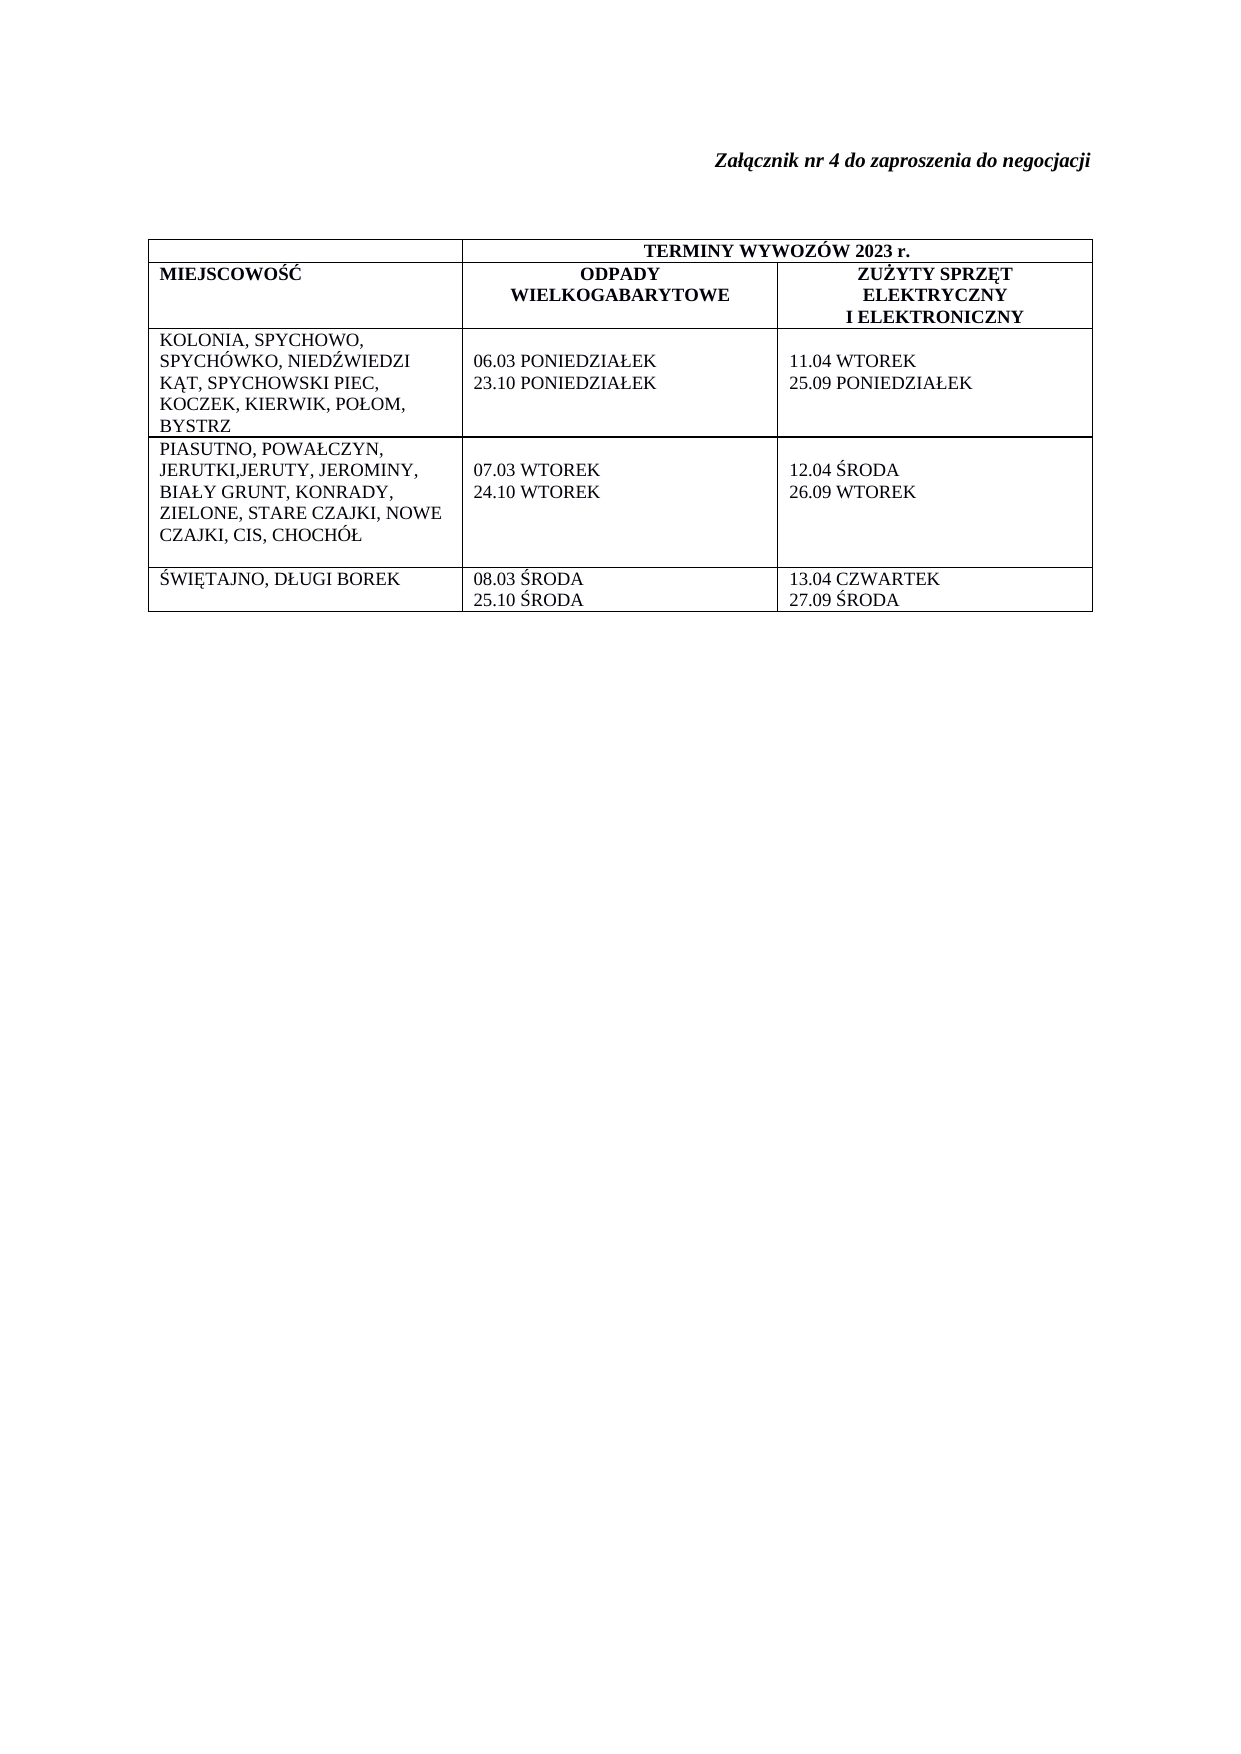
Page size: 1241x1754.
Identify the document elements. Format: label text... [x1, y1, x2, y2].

table_cell ZUŻYTY SPRZĘT ELEKTRYCZNY I ELEKTRONICZNY [778, 263, 1092, 327]
table_header TERMINY WYWOZÓW 2023 r. [463, 240, 1092, 262]
text Załącznik nr 4 do zaproszenia do negocjacji [148, 148, 1093, 172]
table_cell 08.03 ŚRODA 25.10 ŚRODA [463, 568, 777, 611]
table_cell KOLONIA, SPYCHOWO, SPYCHÓWKO, NIEDŹWIEDZI KĄT, SPYCHOWSKI PIEC, KOCZEK, KIERWIK, POŁOM, BYSTRZ [149, 329, 462, 436]
table_cell 11.04 WTOREK 25.09 PONIEDZIAŁEK [778, 329, 1092, 436]
table_cell 07.03 WTOREK 24.10 WTOREK [463, 438, 777, 567]
table_cell MIEJSCOWOŚĆ [149, 263, 462, 327]
table_cell PIASUTNO, POWAŁCZYN, JERUTKI,JERUTY, JEROMINY, BIAŁY GRUNT, KONRADY, ZIELONE, STARE CZAJKI, NOWE CZAJKI, CIS, CHOCHÓŁ [149, 438, 462, 567]
table_cell 06.03 PONIEDZIAŁEK 23.10 PONIEDZIAŁEK [463, 329, 777, 436]
table_cell 12.04 ŚRODA 26.09 WTOREK [778, 438, 1092, 567]
table_cell ŚWIĘTAJNO, DŁUGI BOREK [149, 568, 462, 611]
table_header [149, 240, 462, 262]
table_cell ODPADY WIELKOGABARYTOWE [463, 263, 777, 327]
table_cell 13.04 CZWARTEK 27.09 ŚRODA [778, 568, 1092, 611]
